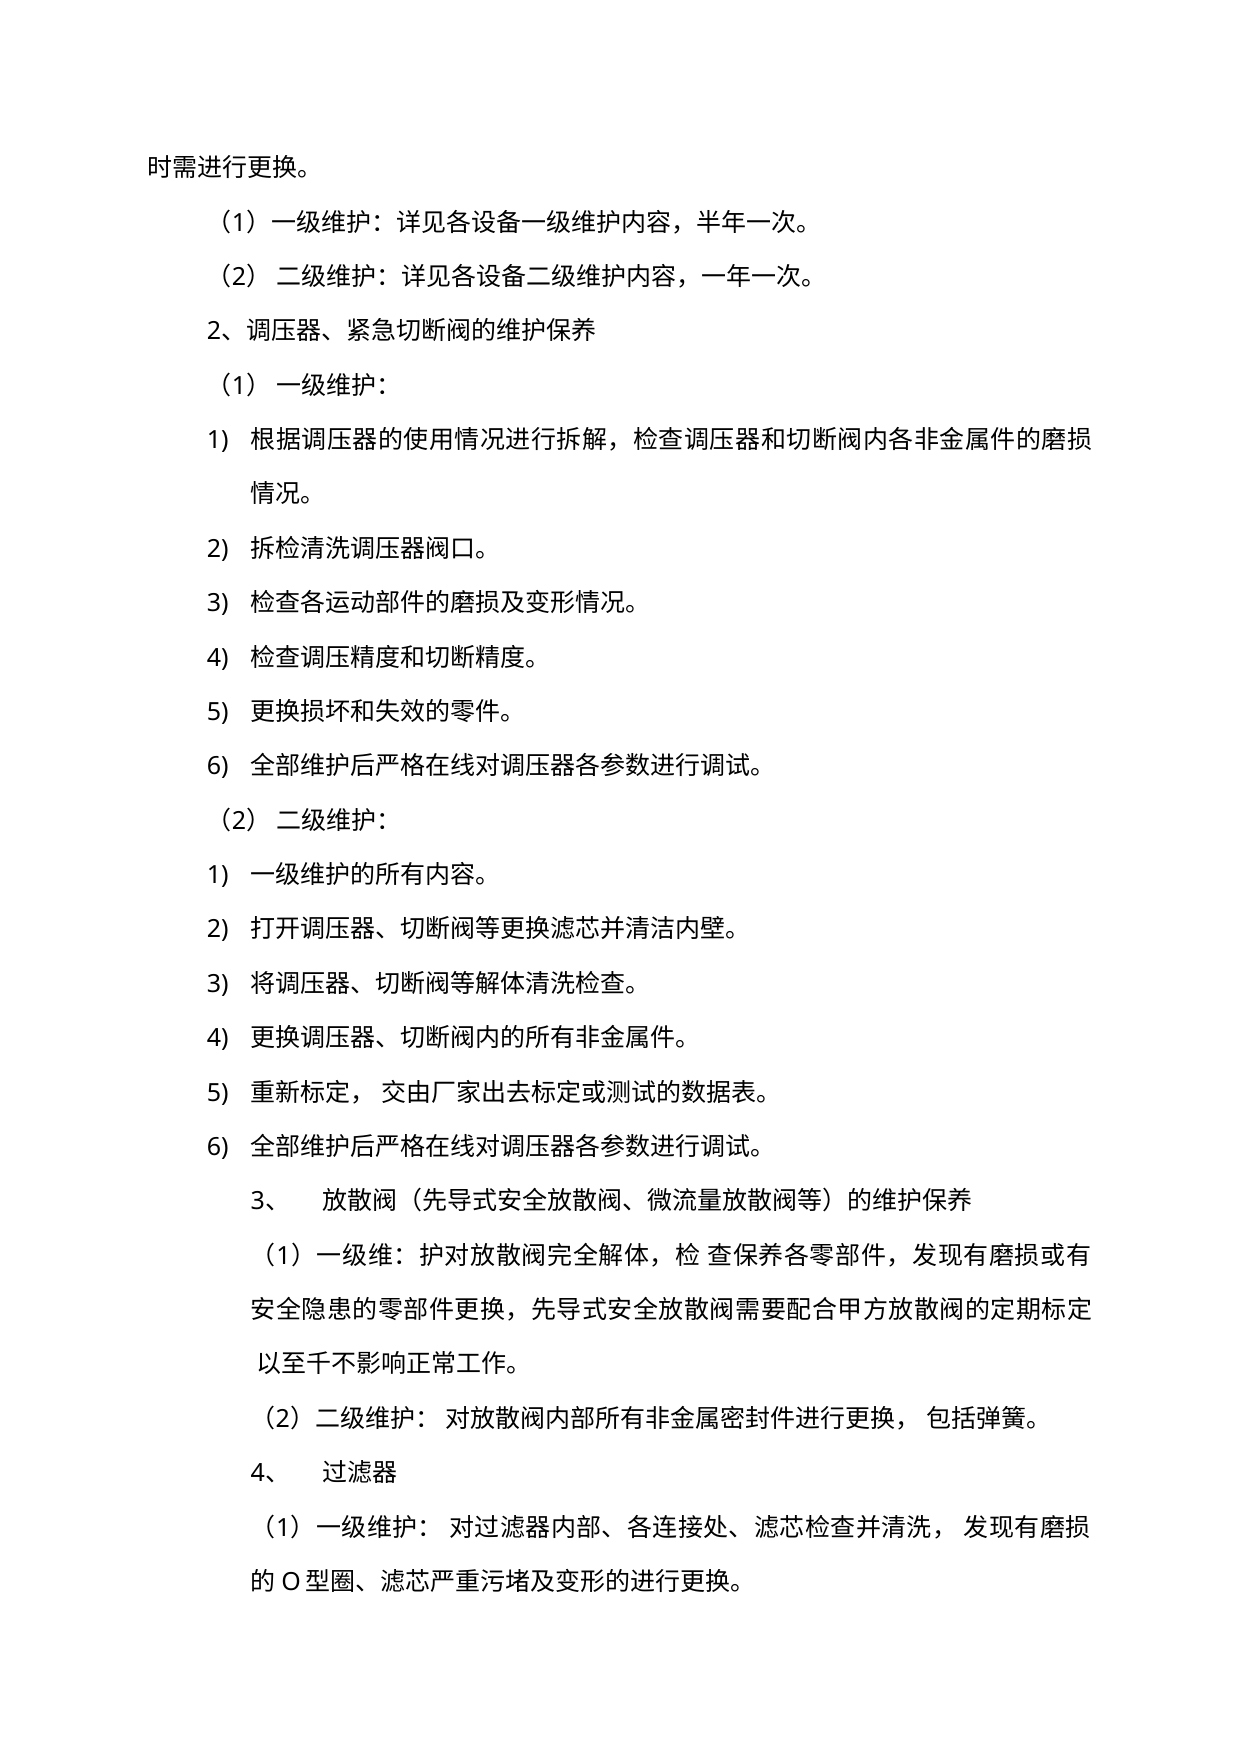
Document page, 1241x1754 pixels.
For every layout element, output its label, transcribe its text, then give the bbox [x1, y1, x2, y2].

list 根据调压器的使用情况进行拆解，检查调压器和切断阀内各非金属件的磨损情况。 [207, 419, 1092, 510]
list （2）二级维护： 对放散阀内部所有非金属密封件进行更换， 包括弹簧。 [250, 1398, 1092, 1434]
text （1）一级维护：详见各设备一级维护内容，半年一次。 [148, 202, 1092, 238]
list 重新标定， 交由厂家出去标定或测试的数据表。 [207, 1072, 1092, 1108]
list 检查各运动部件的磨损及变形情况。 [207, 583, 1092, 619]
list 放散阀（先导式安全放散阀、微流量放散阀等）的维护保养 [250, 1181, 1092, 1217]
text （2） 二级维护： [148, 800, 1092, 836]
list （1）一级维护： 对过滤器内部、各连接处、滤芯检查并清洗， 发现有磨损的 O型圈、滤芯严重污堵及变形的进行更换。 [250, 1507, 1092, 1598]
list （1）一级维：护对放散阀完全解体，检 查保养各零部件，发现有磨损或有安全隐患的零部件更换，先导式安全放散阀需要配合甲方放散阀的定期标定， 以至千不影响正常工作。 [250, 1235, 1092, 1380]
list 全部维护后严格在线对调压器各参数进行调试。 [207, 746, 1092, 782]
list 更换损坏和失效的零件。 [207, 691, 1092, 728]
text （1） 一级维护： [148, 365, 1092, 401]
list 过滤器 [250, 1453, 1092, 1489]
list 更换调压器、切断阀内的所有非金属件。 [207, 1018, 1092, 1054]
text （2） 二级维护：详见各设备二级维护内容，一年一次。 [148, 256, 1092, 293]
list 打开调压器、切断阀等更换滤芯并清洁内壁。 [207, 909, 1092, 945]
list 检查调压精度和切断精度。 [207, 637, 1092, 673]
list 拆检清洗调压器阀口。 [207, 528, 1092, 564]
list 一级维护的所有内容。 [207, 854, 1092, 891]
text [148, 148, 1092, 184]
list 将调压器、切断阀等解体清洗检查。 [207, 963, 1092, 999]
list 全部维护后严格在线对调压器各参数进行调试。 [207, 1126, 1092, 1163]
text 2、调压器、紧急切断阀的维护保养 [148, 311, 1092, 347]
